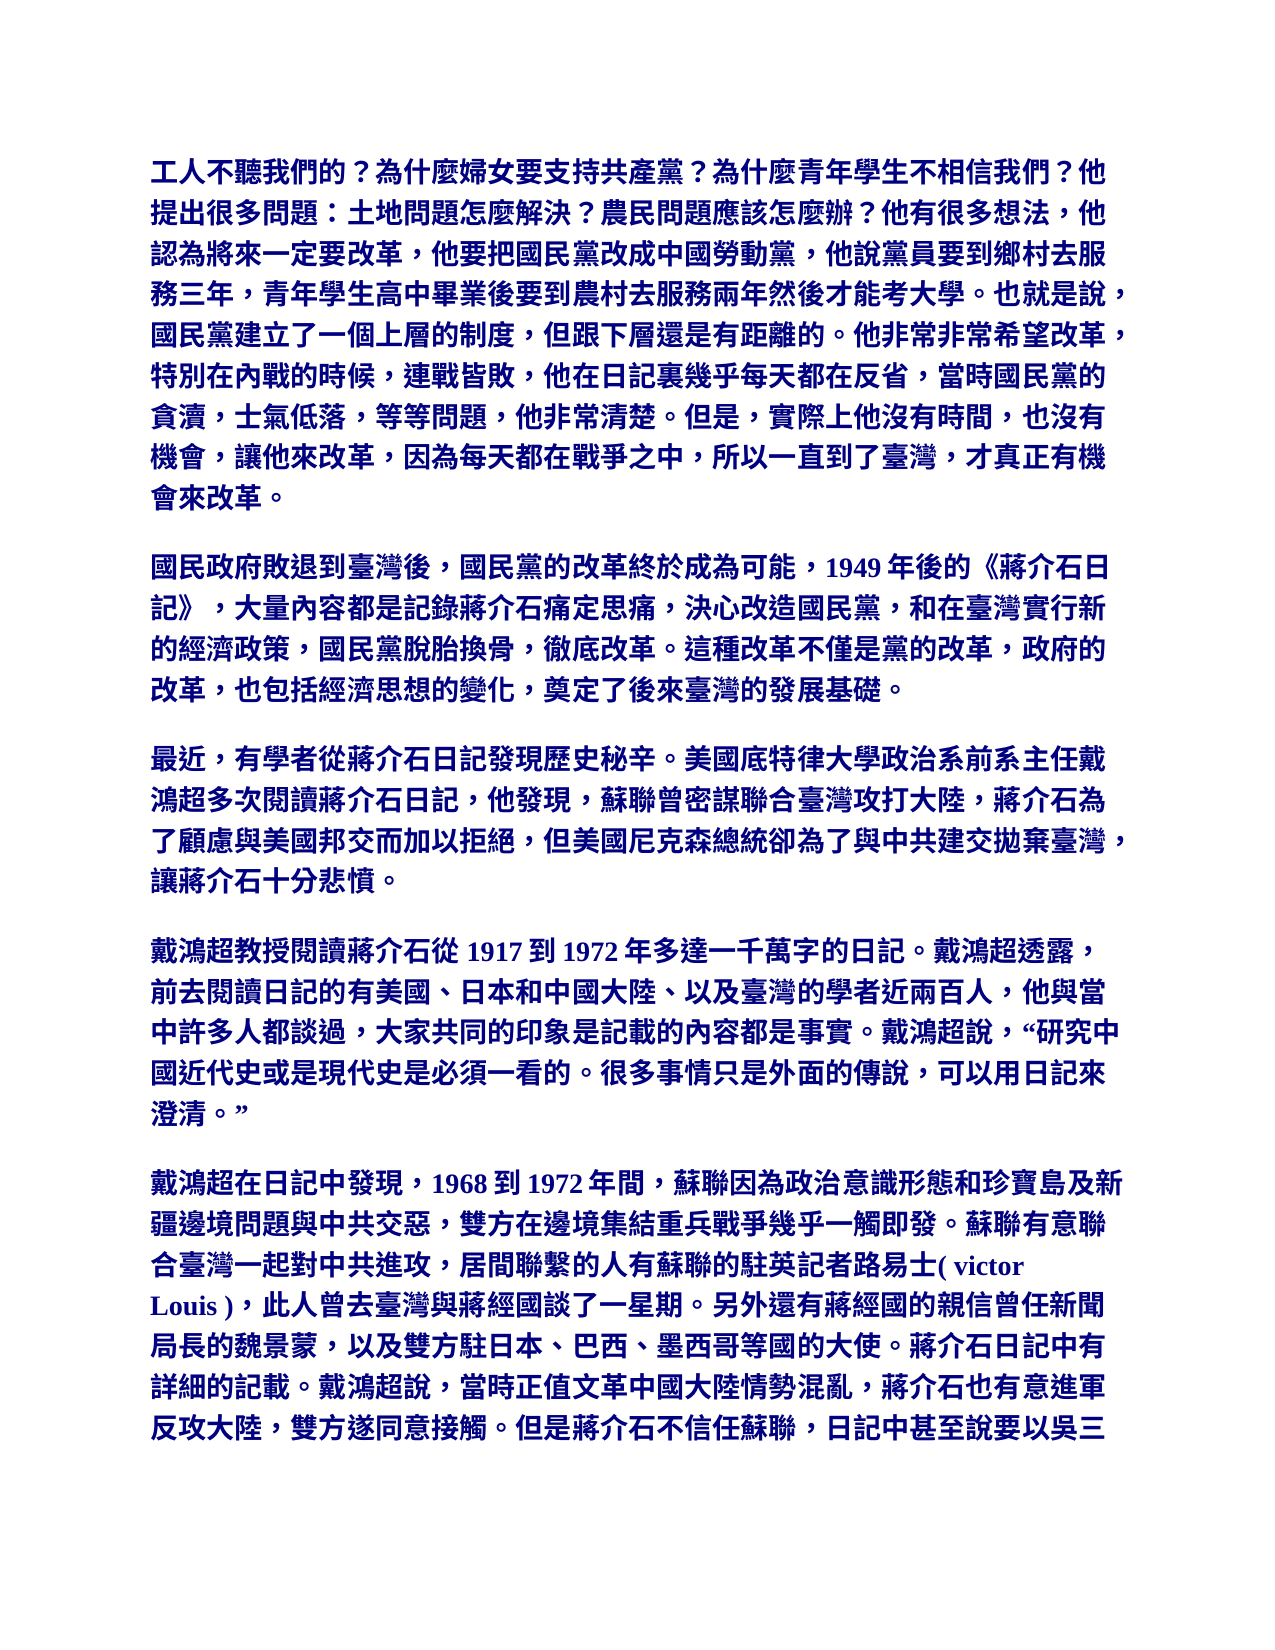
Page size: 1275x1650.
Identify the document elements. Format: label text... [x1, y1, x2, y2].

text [150, 1161, 1125, 1446]
text 國民政府敗退到臺灣後，國民黨的改革終於成為可能，1949年後的《蔣介石日記》，大量內容都是記錄蔣介石痛定思痛，決心改造國民黨，和在臺灣實行新的經濟政策，國民黨脫胎換骨，徹底改革。這種改革不僅是黨的改革，政府的改革，也包括經濟思想的變化，奠定了後來臺灣的發展基礎。 [150, 545, 1125, 708]
text 戴鴻超教授閱讀蔣介石從 1917到1972年多達一千萬字的日記。戴鴻超透露，前去閱讀日記的有美國、日本和中國大陸、以及臺灣的學者近兩百人，他與當中許多人都談過，大家共同的印象是記載的內容都是事實。戴鴻超說，“研究中國近代史或是現代史是必須一看的。很多事情只是外面的傳說，可以用日記來澄清。” [150, 929, 1125, 1132]
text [150, 150, 1125, 517]
text 最近，有學者從蔣介石日記發現歷史秘辛。美國底特律大學政治系前系主任戴鴻超多次閱讀蔣介石日記，他發現，蘇聯曾密謀聯合臺灣攻打大陸，蔣介石為了顧慮與美國邦交而加以拒絕，但美國尼克森總統卻為了與中共建交拋棄臺灣，讓蔣介石十分悲憤。 [150, 737, 1125, 900]
